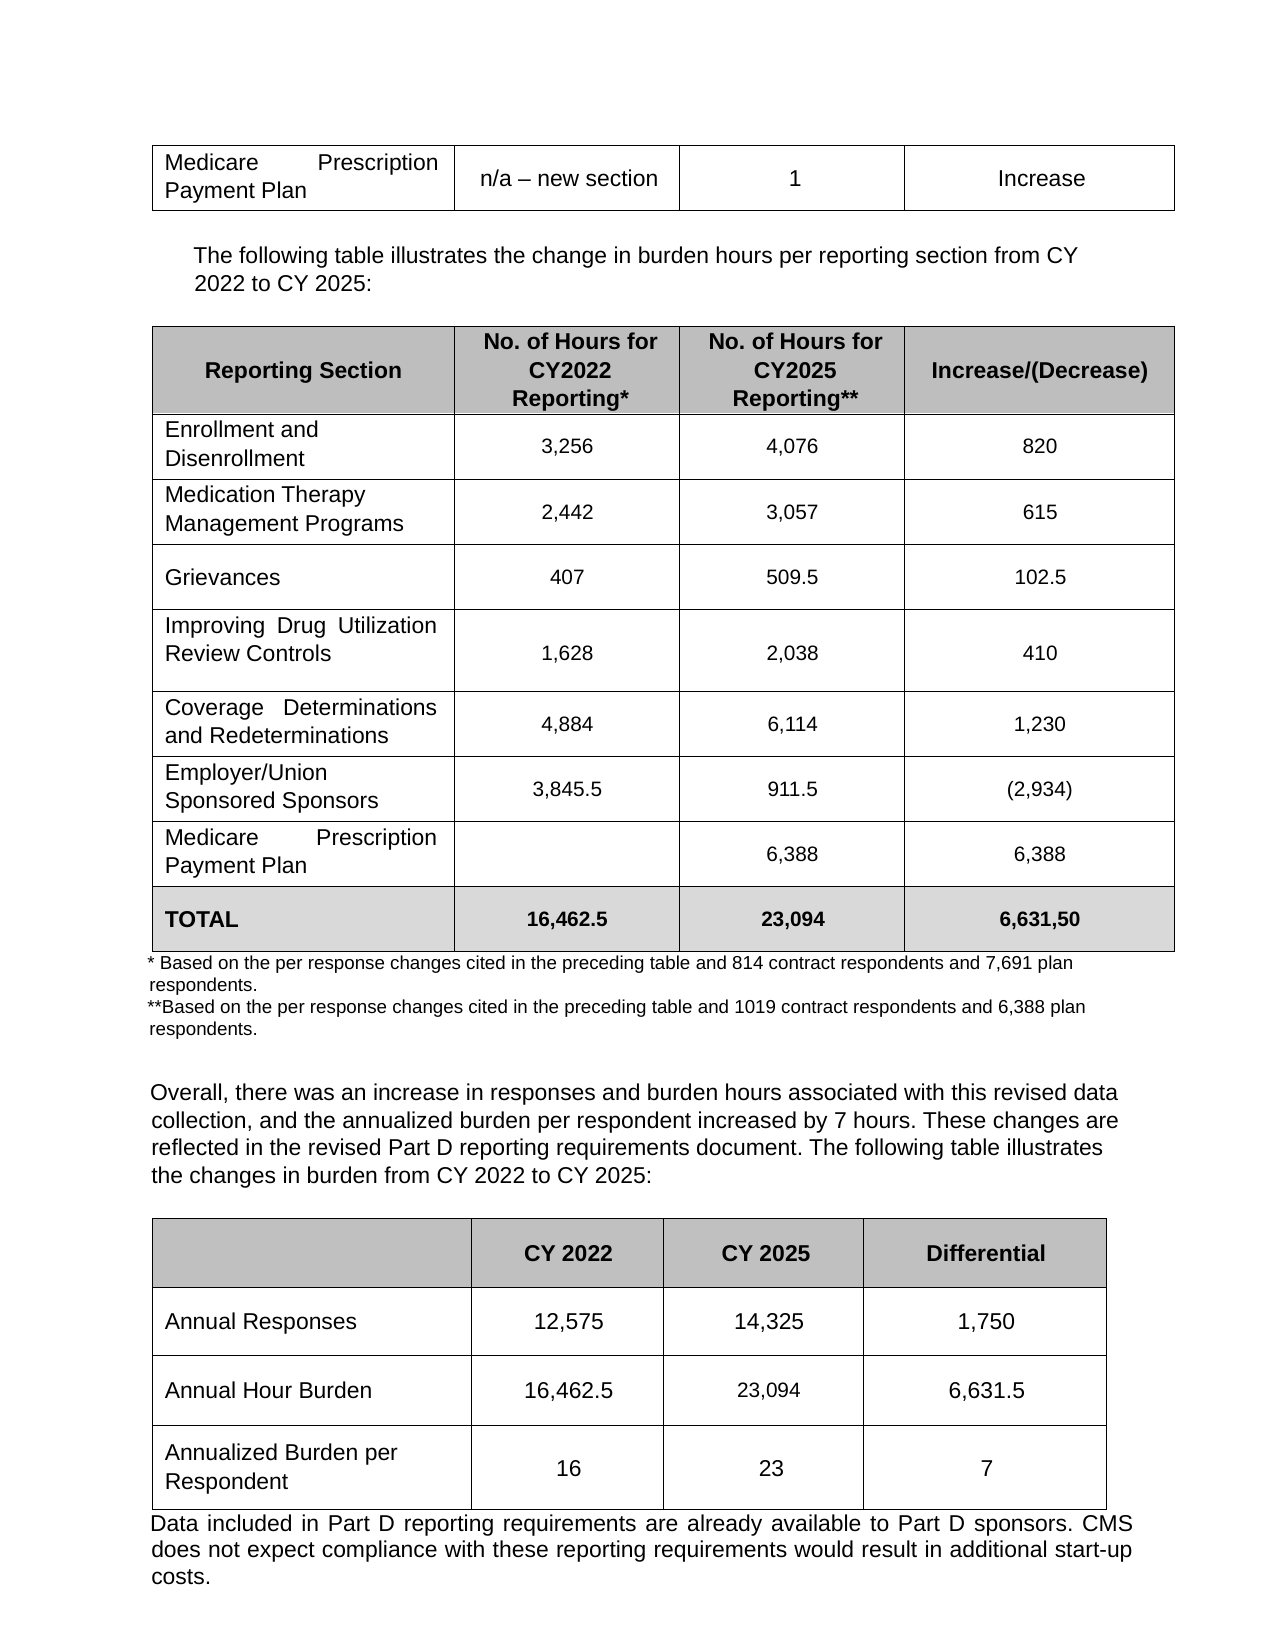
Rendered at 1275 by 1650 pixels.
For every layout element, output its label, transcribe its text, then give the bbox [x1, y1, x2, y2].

table_cell 410 [905, 610, 1174, 691]
table_header [153, 1219, 471, 1287]
table_header n/a – new section [455, 146, 679, 210]
table_cell 509.5 [680, 545, 904, 609]
table_cell 23,094 [664, 1356, 863, 1424]
table_cell Medication Therapy Management Programs [153, 480, 454, 544]
table_cell Medicare Prescription Payment Plan [153, 822, 454, 886]
table_cell 3,057 [680, 480, 904, 544]
table_header Reporting Section [153, 327, 454, 413]
table_header 1 [680, 146, 904, 210]
table_cell 4,076 [680, 415, 904, 479]
text The following table illustrates the change in burden hours per reporting section from CY 2022 to CY 2025: [193, 242, 1125, 296]
table_cell 23,094 [680, 887, 904, 951]
table_cell 3,845.5 [455, 757, 679, 821]
table_cell Employer/Union Sponsored Sponsors [153, 757, 454, 821]
table_cell 16,462.5 [455, 887, 679, 951]
table_cell [455, 822, 679, 886]
table_header Medicare Prescription Payment Plan [153, 146, 454, 210]
table_cell 23 [664, 1426, 863, 1508]
table_cell Enrollment and Disenrollment [153, 415, 454, 479]
table_header Differential [864, 1219, 1106, 1287]
table_cell Annualized Burden per Respondent [153, 1426, 471, 1508]
table_cell 1,628 [455, 610, 679, 691]
table_cell 1,750 [864, 1288, 1106, 1355]
text * Based on the per response changes cited in the preceding table and 814 contract respondents and 7,691 plan respondents. [147, 952, 1132, 995]
table_cell 4,884 [455, 692, 679, 756]
table_cell 6,631,50 [905, 887, 1174, 951]
table_cell 16 [472, 1426, 663, 1508]
table_cell 6,631.5 [864, 1356, 1106, 1424]
table_cell 3,256 [455, 415, 679, 479]
table_cell TOTAL [153, 887, 454, 951]
table_cell 6,388 [905, 822, 1174, 886]
table_header Increase [905, 146, 1174, 210]
table_header No. of Hours for CY2025 Reporting** [680, 327, 904, 413]
table_cell 2,442 [455, 480, 679, 544]
table_cell (2,934) [905, 757, 1174, 821]
table_cell 1,230 [905, 692, 1174, 756]
table_cell Annual Responses [153, 1288, 471, 1355]
table_cell 6,388 [680, 822, 904, 886]
table_cell 102.5 [905, 545, 1174, 609]
table_header CY 2025 [664, 1219, 863, 1287]
table_cell 6,114 [680, 692, 904, 756]
text Overall, there was an increase in responses and burden hours associated with this revised data collection, and the annualized burden per respondent increased by 7 hours. These changes are reflected in the revised Part D reporting requirements document. The following table illustrates the changes in burden from CY 2022 to CY 2025: [150, 1079, 1125, 1188]
table_cell 2,038 [680, 610, 904, 691]
table_header CY 2022 [472, 1219, 663, 1287]
table_cell Coverage Determinations and Redeterminations [153, 692, 454, 756]
table_cell 14,325 [664, 1288, 863, 1355]
table_cell Grievances [153, 545, 454, 609]
table_cell 911.5 [680, 757, 904, 821]
table_cell 615 [905, 480, 1174, 544]
table_cell 12,575 [472, 1288, 663, 1355]
text Data included in Part D reporting requirements are already available to Part D sponsors. CMS does not expect compliance with these reporting requirements would result in additional start-up costs. [150, 1509, 1134, 1590]
table_cell 820 [905, 415, 1174, 479]
table_header Increase/(Decrease) [905, 327, 1174, 413]
table_cell 16,462.5 [472, 1356, 663, 1424]
table_cell Annual Hour Burden [153, 1356, 471, 1424]
text **Based on the per response changes cited in the preceding table and 1019 contract respondents and 6,388 plan respondents. [147, 996, 1132, 1040]
table_cell 407 [455, 545, 679, 609]
table_cell 7 [864, 1426, 1106, 1508]
table_cell Improving Drug Utilization Review Controls [153, 610, 454, 691]
table_header No. of Hours for CY2022 Reporting* [455, 327, 679, 413]
